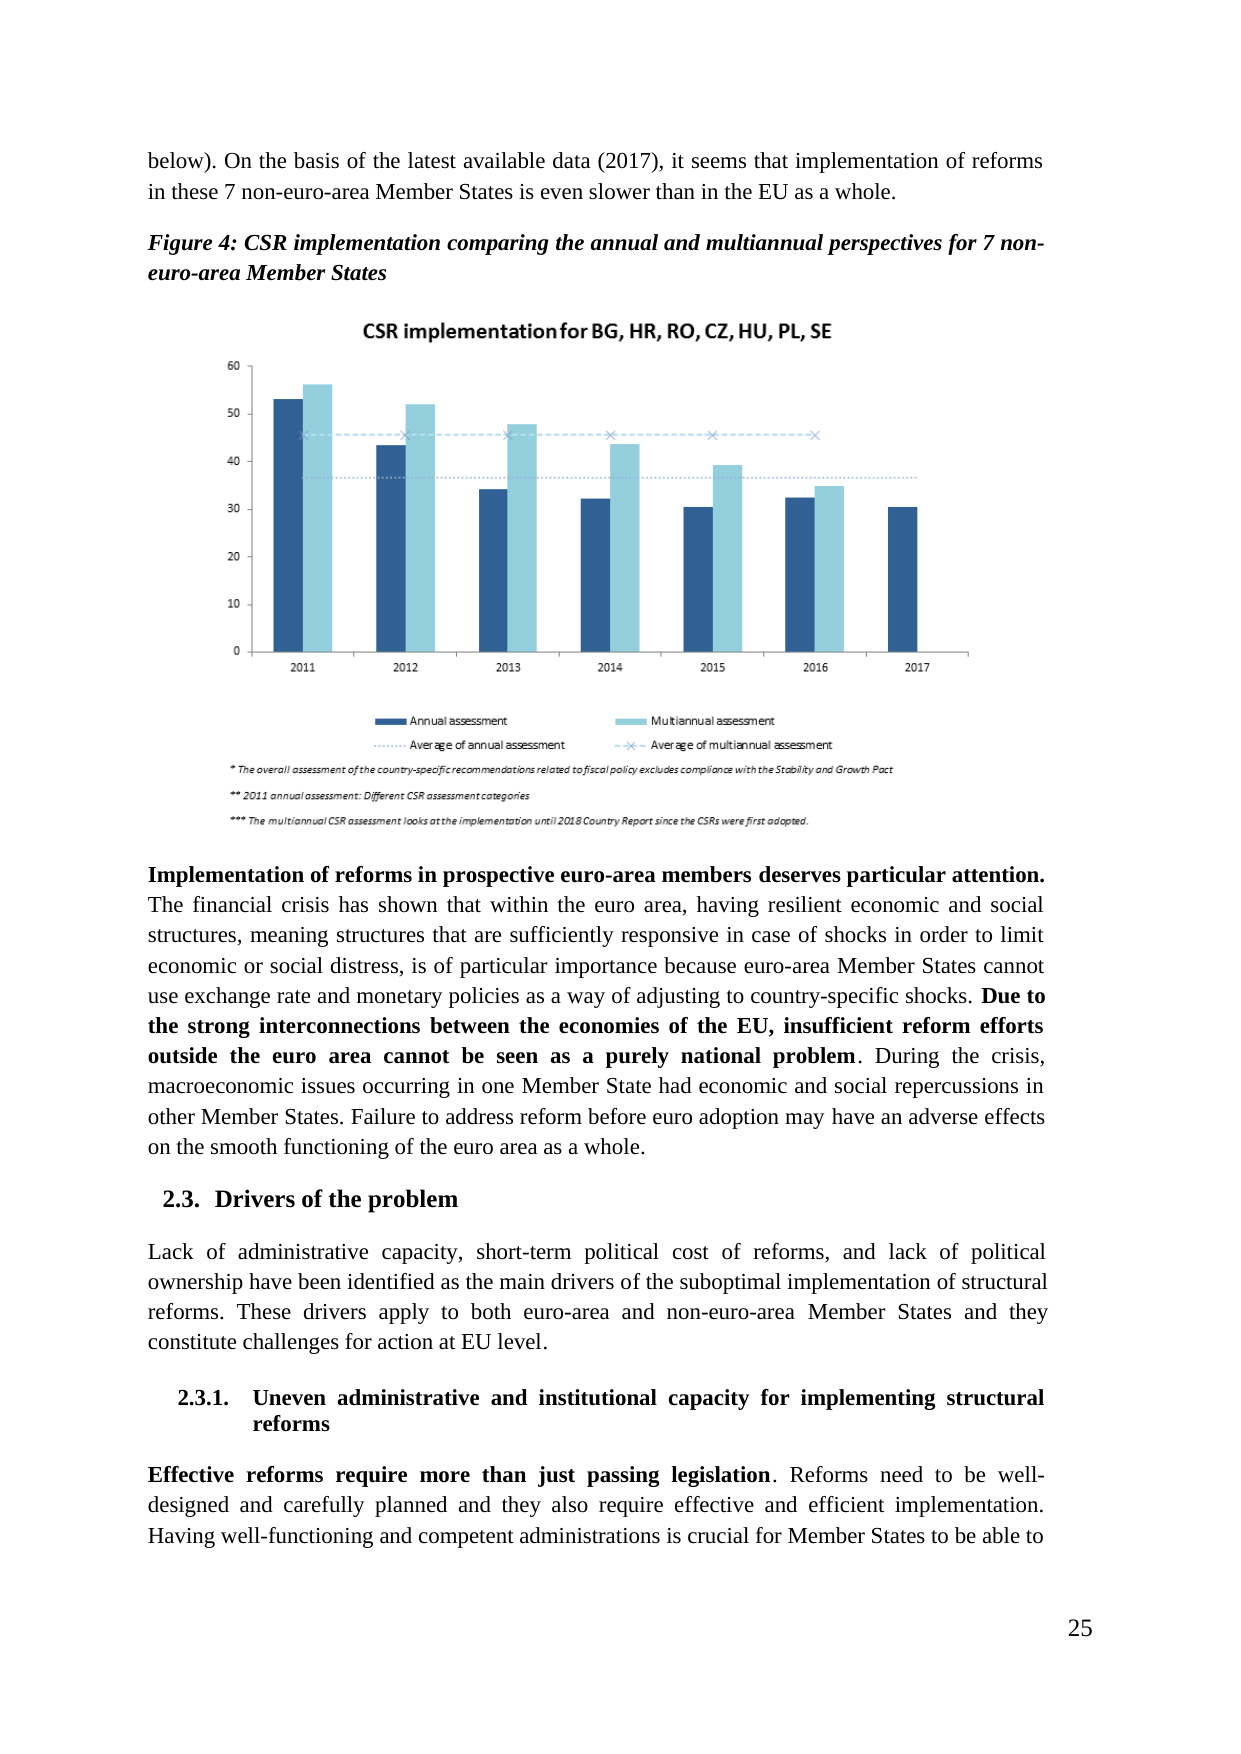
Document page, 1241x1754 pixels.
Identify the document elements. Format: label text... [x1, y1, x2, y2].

subtitle Drivers of the problem [162, 1184, 1046, 1213]
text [148, 148, 1046, 204]
text Implementation of reforms in prospective euro-area members deserves particular attention. The financial crisis has shown that within the euro area, having resilient economic and social structures, meaning structures that are sufficiently responsive in case of shocks in order to limit economic or social distress, is of particular importance because euro-area Member States cannot use exchange rate and monetary policies as a way of adjusting to country-specific shocks. Due to the strong interconnections between the economies of the EU, insufficient reform efforts outside the euro area cannot be seen as a purely national problem. During the crisis, macroeconomic issues occurring in one Member State had economic and social repercussions in other Member States. Failure to address reform before euro adoption may have an adverse effects on the smooth functioning of the euro area as a whole. [148, 861, 1046, 1159]
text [148, 1461, 1046, 1548]
text Lack of administrative capacity, short-term political cost of reforms, and lack of political ownership have been identified as the main drivers of the suboptimal implementation of structural reforms. These drivers apply to both euro-area and non-euro-area Member States and they constitute challenges for action at EU level. [148, 1238, 1048, 1355]
subtitle Uneven administrative and institutional capacity for implementing structural reforms [177, 1383, 1046, 1436]
picture [219, 310, 974, 836]
text Figure 4: CSR implementation comparing the annual and multiannual perspectives for 7 non-euro-area Member States [148, 229, 1046, 285]
